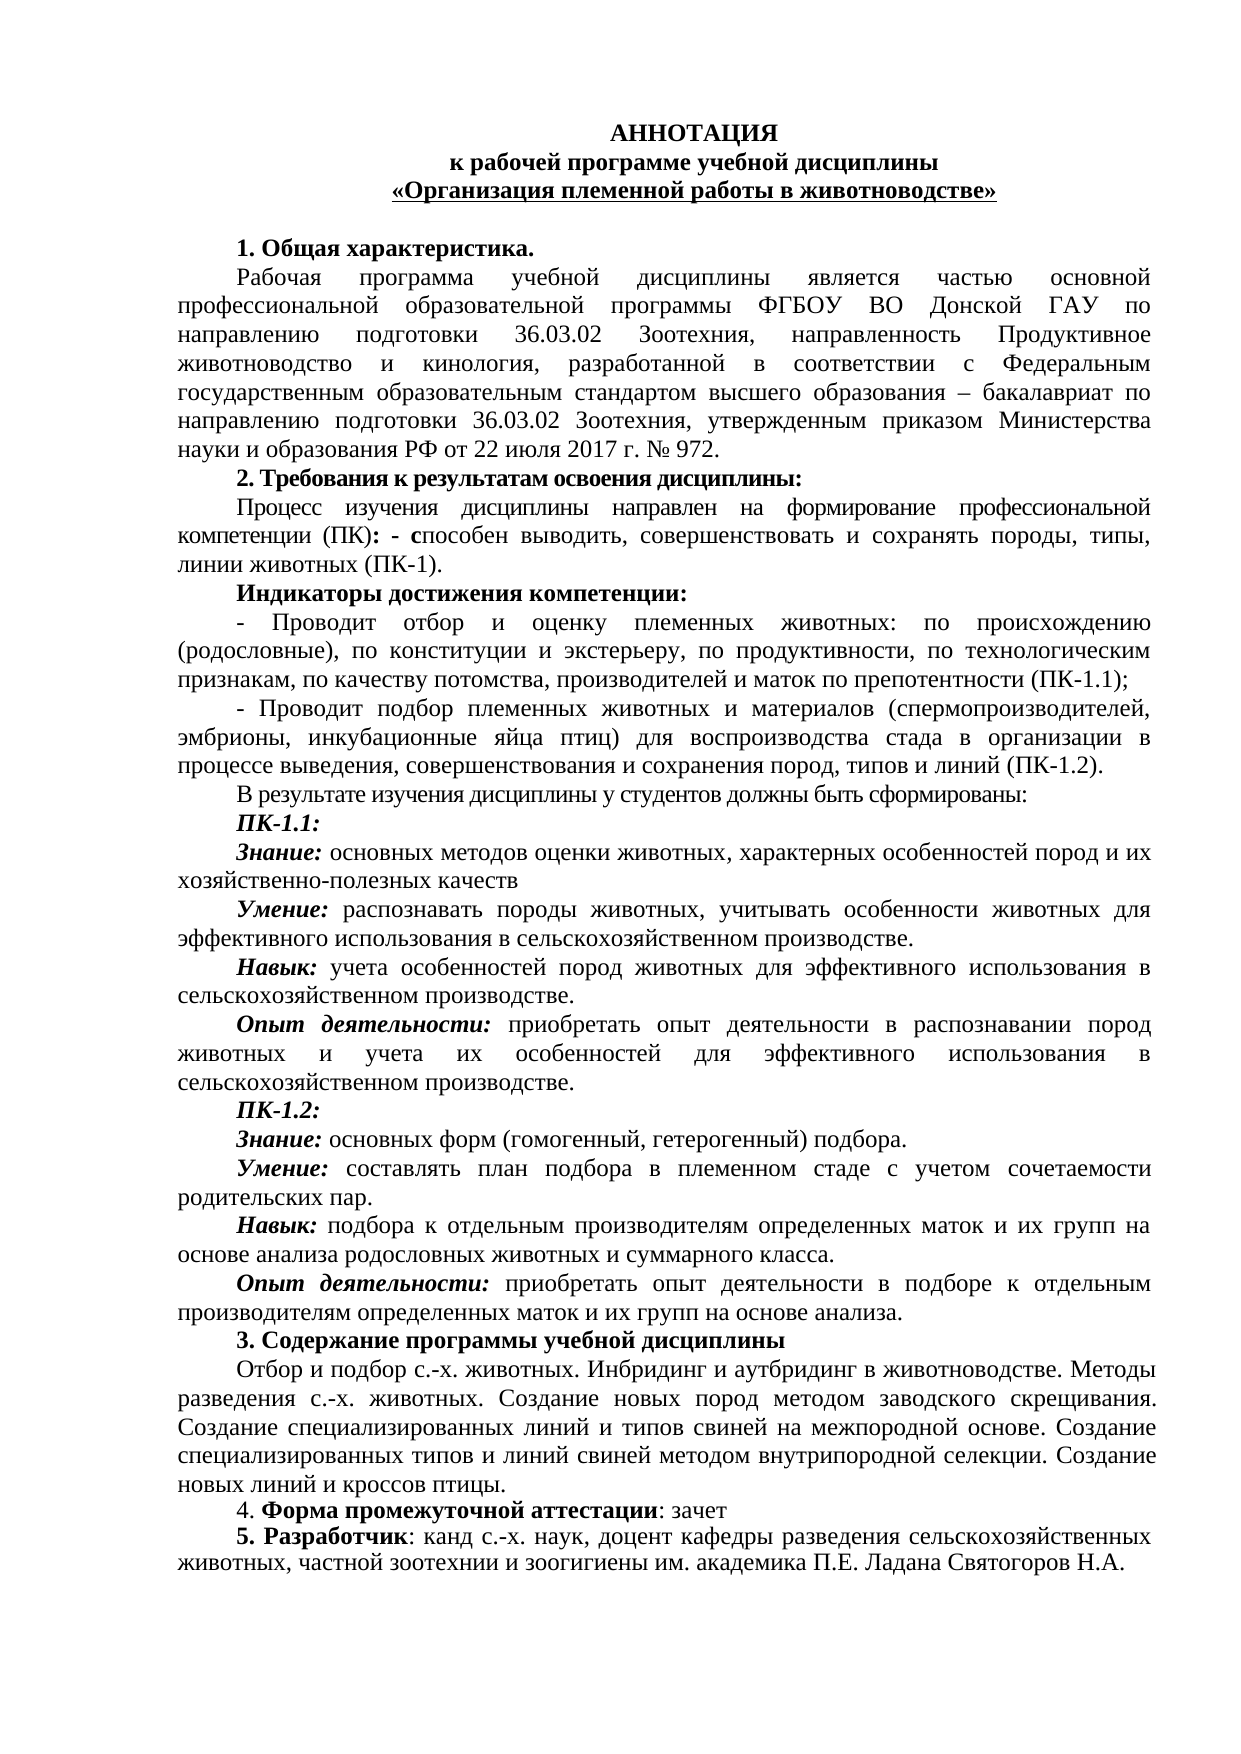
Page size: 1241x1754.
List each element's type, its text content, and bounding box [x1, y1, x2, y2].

text В результате изучения дисциплины у студентов должны быть сформированы: [177, 779, 1152, 808]
text 4. Форма промежуточной аттестации: зачет [177, 1498, 1152, 1524]
text ПК-1.1: [177, 808, 1152, 837]
text «Организация племенной работы в животноводстве» [177, 176, 1152, 204]
text Индикаторы достижения компетенции: [177, 578, 1152, 607]
text 2. Требования к результатам освоения дисциплины: [177, 463, 1152, 492]
text - Проводит подбор племенных животных и материалов (спермопроизводителей, эмбрионы, инкубационные яйца птиц) для воспроизводства стада в организации в процессе выведения, совершенствования и сохранения пород, типов и линий (ПК-1.2). [177, 693, 1152, 779]
text Умение: распознавать породы животных, учитывать особенности животных для эффективного использования в сельскохозяйственном производстве. [177, 894, 1152, 952]
text Знание: основных методов оценки животных, характерных особенностей пород и их хозяйственно-полезных качеств [177, 837, 1152, 894]
text 5. Разработчик: канд с.-х. наук, доцент кафедры разведения сельскохозяйственных животных, частной зоотехнии и зоогигиены им. академика П.Е. Ладана Святогоров Н.А. [177, 1524, 1152, 1576]
text к рабочей программе учебной дисциплины [177, 147, 1152, 176]
text Знание: основных форм (гомогенный, гетерогенный) подбора. [177, 1124, 1152, 1153]
text - Проводит отбор и оценку племенных животных: по происхождению (родословные), по конституции и экстерьеру, по продуктивности, по технологическим признакам, по качеству потомства, производителей и маток по препотентности (ПК-1.1); [177, 607, 1152, 693]
text ПК-1.2: [177, 1096, 1152, 1124]
text Рабочая программа учебной дисциплины является частью основной профессиональной образовательной программы ФГБОУ ВО Донской ГАУ по направлению подготовки 36.03.02 Зоотехния, направленность Продуктивное животноводство и кинология, разработанной в соответствии с Федеральным государственным образовательным стандартом высшего образования – бакалавриат по направлению подготовки 36.03.02 Зоотехния, утвержденным приказом Министерства науки и образования РФ от 22 июля 2017 г. № 972. [177, 262, 1152, 463]
text Навык: подбора к отдельным производителям определенных маток и их групп на основе анализа родословных животных и суммарного класса. [177, 1211, 1152, 1268]
text Умение: составлять план подбора в племенном стаде с учетом сочетаемости родительских пар. [177, 1153, 1152, 1211]
text Навык: учета особенностей пород животных для эффективного использования в сельскохозяйственном производстве. [177, 952, 1152, 1009]
text Отбор и подбор с.-х. животных. Инбридинг и аутбридинг в животноводстве. Методы разведения с.-х. животных. Создание новых пород методом заводского скрещивания. Создание специализированных линий и типов свиней на межпородной основе. Создание специализированных типов и линий свиней методом внутрипородной селекции. Создание новых линий и кроссов птицы. [177, 1354, 1158, 1498]
text Опыт деятельности: приобретать опыт деятельности в распознавании пород животных и учета их особенностей для эффективного использования в сельскохозяйственном производстве. [177, 1009, 1152, 1096]
text 3. Содержание программы учебной дисциплины [177, 1326, 1152, 1354]
text АННОТАЦИЯ [177, 118, 1152, 147]
text Процесс изучения дисциплины направлен на формирование профессиональной компетенции (ПК): - способен выводить, совершенствовать и сохранять породы, типы, линии животных (ПК-1). [177, 492, 1152, 578]
text 1. Общая характеристика. [177, 233, 1152, 262]
text Опыт деятельности: приобретать опыт деятельности в подборе к отдельным производителям определенных маток и их групп на основе анализа. [177, 1268, 1152, 1326]
